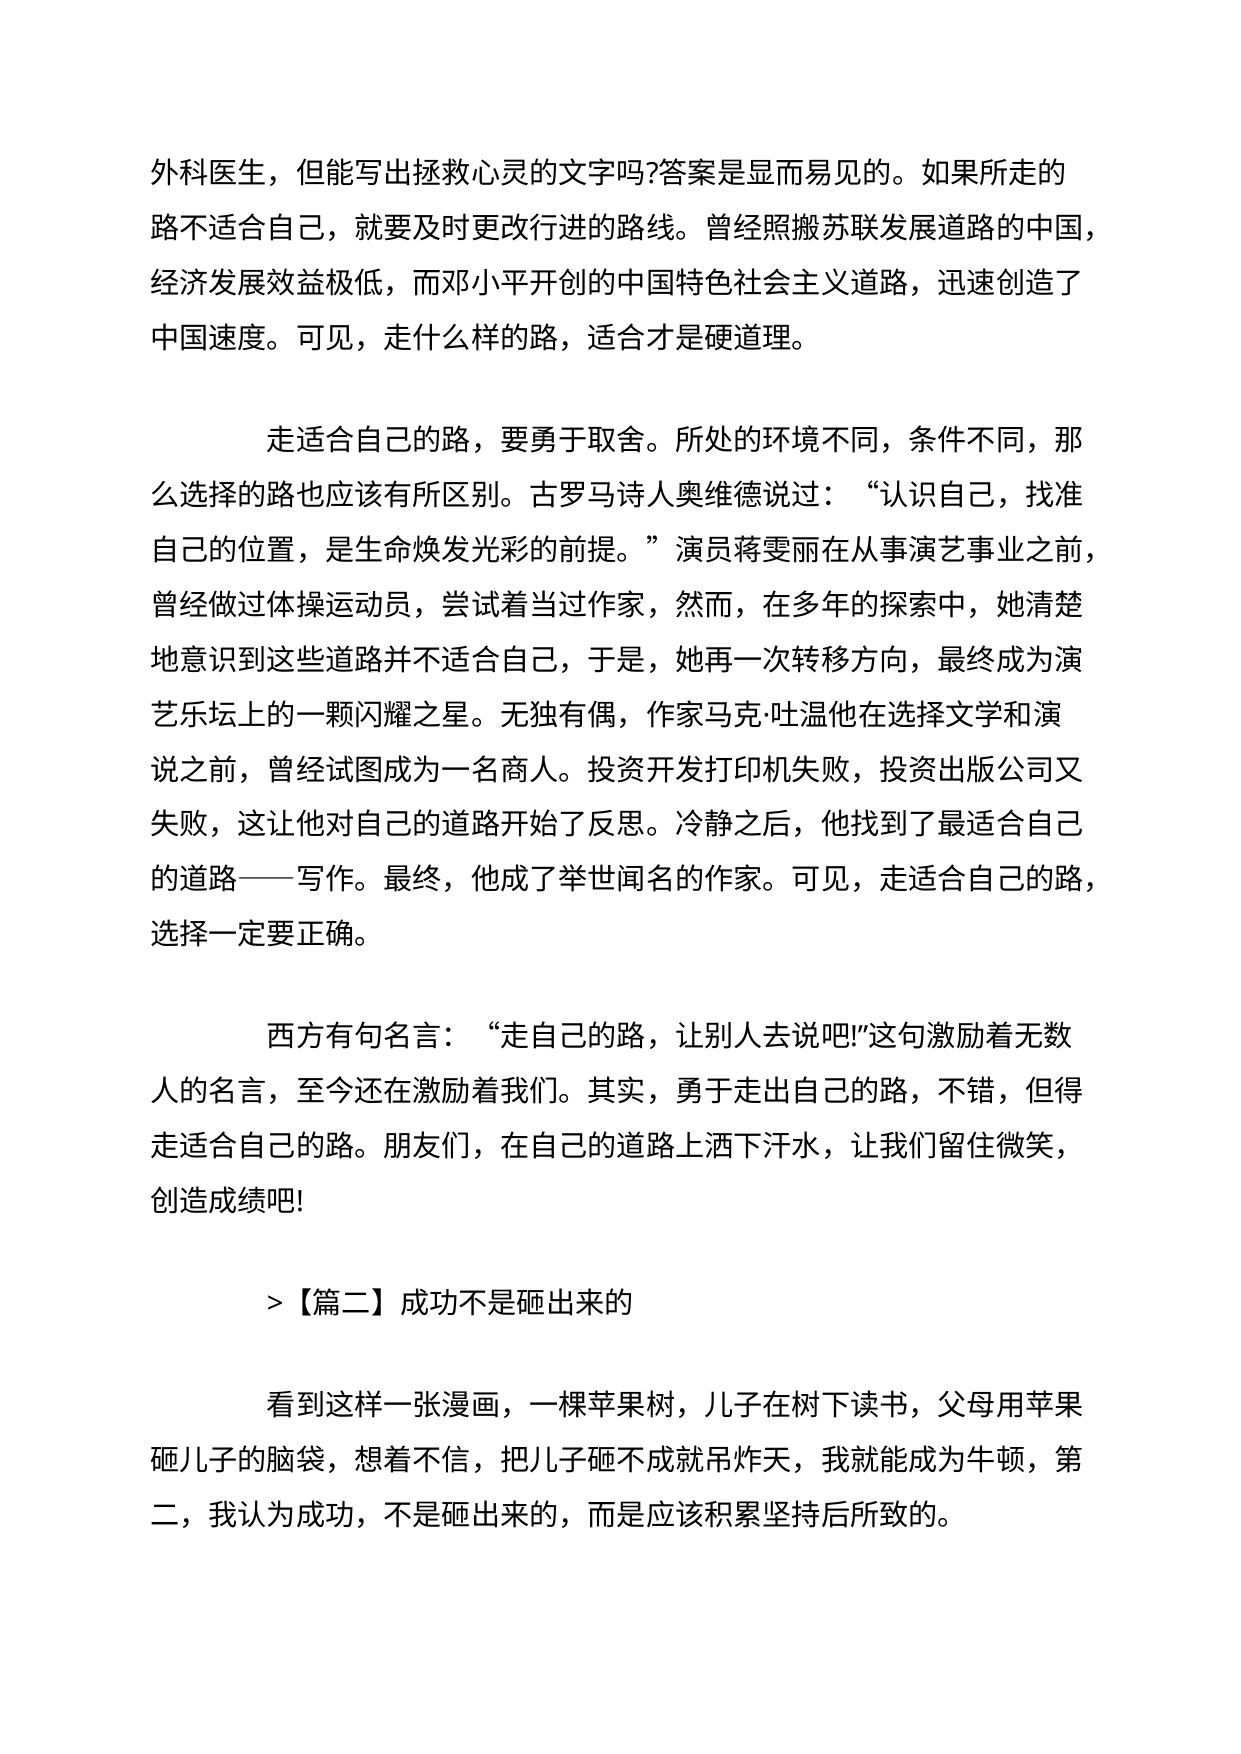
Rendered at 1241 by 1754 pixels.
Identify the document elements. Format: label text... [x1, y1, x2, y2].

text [150, 150, 1090, 357]
text 走适合自己的路，要勇于取舍。所处的环境不同，条件不同，那么选择的路也应该有所区别。古罗马诗人奥维德说过：“认识自己，找准自己的位置，是生命焕发光彩的前提。”演员蒋雯丽在从事演艺事业之前，曾经做过体操运动员，尝试着当过作家，然而，在多年的探索中，她清楚地意识到这些道路并不适合自己，于是，她再一次转移方向，最终成为演艺乐坛上的一颗闪耀之星。无独有偶，作家马克·吐温他在选择文学和演说之前，曾经试图成为一名商人。投资开发打印机失败，投资出版公司又失败，这让他对自己的道路开始了反思。冷静之后，他找到了最适合自己的道路——写作。最终，他成了举世闻名的作家。可见，走适合自己的路，选择一定要正确。 [150, 417, 1090, 953]
text 西方有句名言：“走自己的路，让别人去说吧!”这句激励着无数人的名言，至今还在激励着我们。其实，勇于走出自己的路，不错，但得走适合自己的路。朋友们，在自己的道路上洒下汗水，让我们留住微笑，创造成绩吧! [150, 1012, 1090, 1220]
text 看到这样一张漫画，一棵苹果树，儿子在树下读书，父母用苹果砸儿子的脑袋，想着不信，把儿子砸不成就吊炸天，我就能成为牛顿，第二，我认为成功，不是砸出来的，而是应该积累坚持后所致的。 [150, 1381, 1090, 1533]
text >【篇二】成功不是砸出来的 [150, 1279, 1090, 1322]
